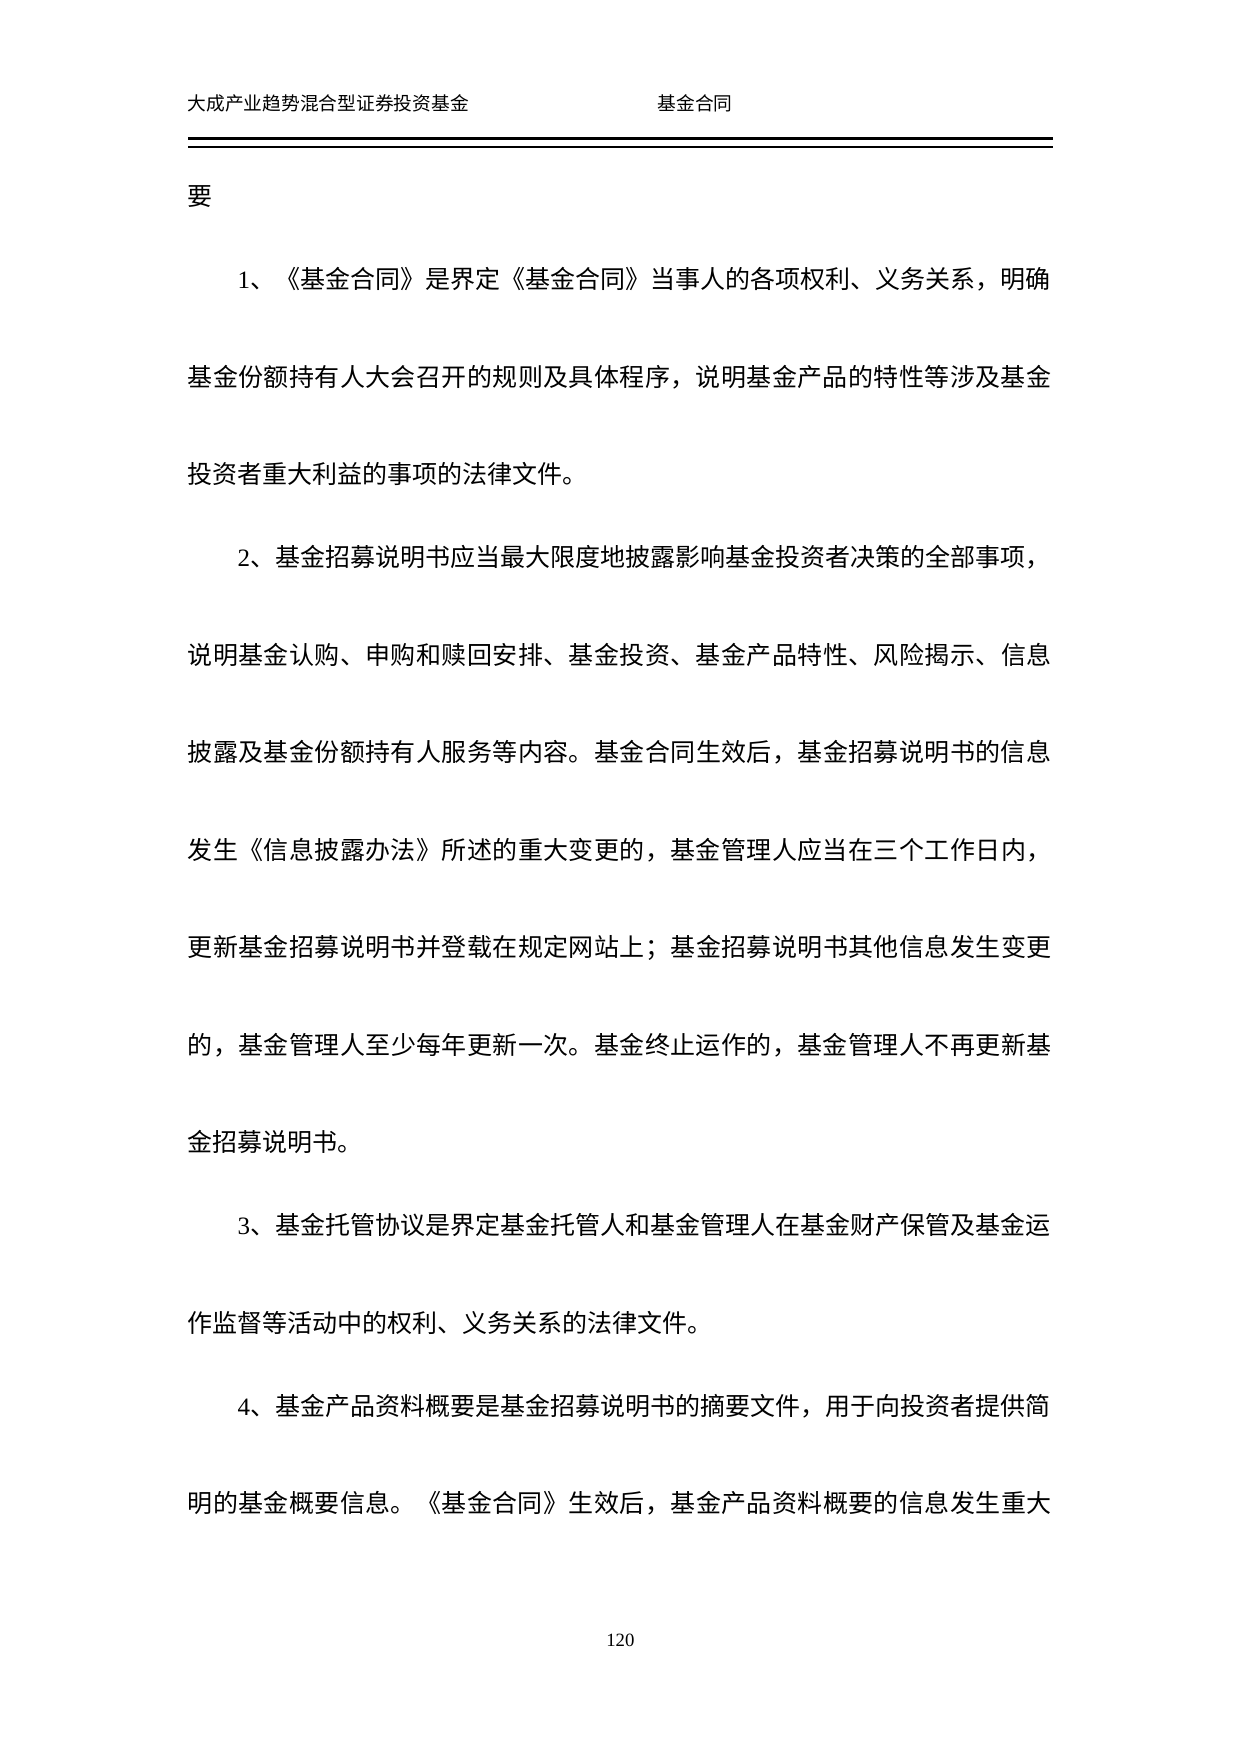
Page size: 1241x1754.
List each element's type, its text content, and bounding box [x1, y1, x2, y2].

text 2、基金招募说明书应当最大限度地披露影响基金投资者决策的全部事项，说明基金认购、申购和赎回安排、基金投资、基金产品特性、风险揭示、信息披露及基金份额持有人服务等内容。基金合同生效后，基金招募说明书的信息发生《信息披露办法》所述的重大变更的，基金管理人应当在三个工作日内，更新基金招募说明书并登载在规定网站上；基金招募说明书其他信息发生变更的，基金管理人至少每年更新一次。基金终止运作的，基金管理人不再更新基金招募说明书。 [187, 523, 1053, 1173]
text 3、基金托管协议是界定基金托管人和基金管理人在基金财产保管及基金运作监督等活动中的权利、义务关系的法律文件。 [187, 1191, 1053, 1354]
text 1、《基金合同》是界定《基金合同》当事人的各项权利、义务关系，明确基金份额持有人大会召开的规则及具体程序，说明基金产品的特性等涉及基金投资者重大利益的事项的法律文件。 [187, 245, 1053, 505]
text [187, 162, 1053, 227]
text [187, 1372, 1053, 1534]
